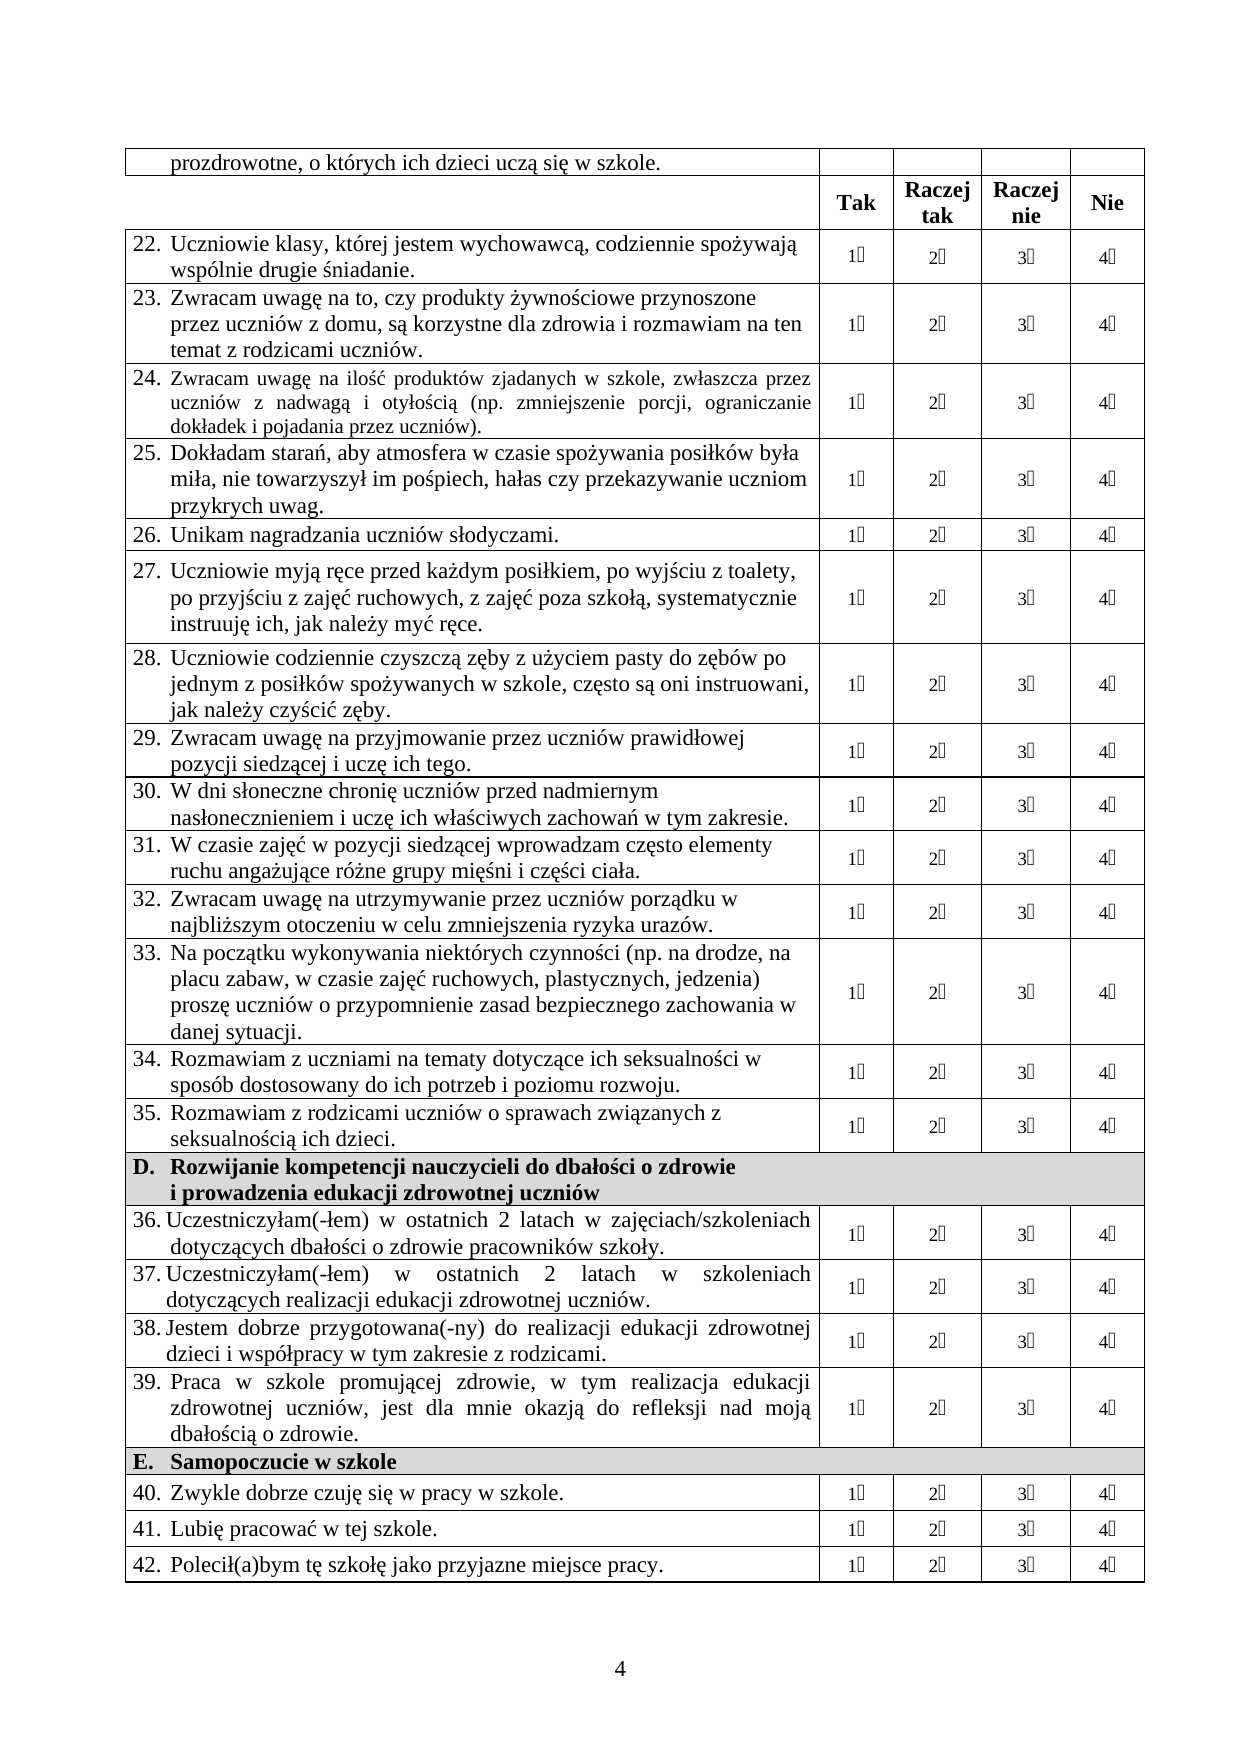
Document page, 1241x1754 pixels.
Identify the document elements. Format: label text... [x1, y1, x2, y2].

table_cell 1 [820, 1368, 893, 1447]
table_cell Lubię pracować w tej szkole. [126, 1511, 819, 1546]
table_cell 2 [894, 519, 981, 550]
table_cell Rozmawiam z uczniami na tematy dotyczące ich seksualności w sposób dostosowany do ich potrzeb i poziomu rozwoju. [126, 1045, 819, 1098]
table_cell Uczniowie myją ręce przed każdym posiłkiem, po wyjściu z toalety, po przyjściu z zajęć ruchowych, z zajęć poza szkołą, systematycznie instruuję ich, jak należy myć ręce. [126, 551, 819, 643]
table_cell 4 [1071, 644, 1144, 723]
table_cell Dokładam starań, aby atmosfera w czasie spożywania posiłków była miła, nie towarzyszył im pośpiech, hałas czy przekazywanie uczniom przykrych uwag. [126, 439, 819, 518]
table_cell 4 [1071, 885, 1144, 938]
table_cell 4 [1071, 778, 1144, 830]
table_cell 3 [982, 724, 1070, 776]
table_cell 2 [894, 831, 981, 884]
table_cell 3 [982, 1206, 1070, 1259]
table_cell 2 [894, 230, 981, 282]
table_cell 2 [894, 1368, 981, 1447]
table_cell Zwracam uwagę na utrzymywanie przez uczniów porządku w najbliższym otoczeniu w celu zmniejszenia ryzyka urazów. [126, 885, 819, 938]
table_cell Uczniowie klasy, której jestem wychowawcą, codziennie spożywają wspólnie drugie śniadanie. [126, 230, 819, 282]
table_cell 1 [820, 885, 893, 938]
table_cell 1 [820, 1314, 893, 1367]
table_cell 2 [894, 778, 981, 830]
table_cell 4 [1071, 939, 1144, 1044]
table_cell 2 [894, 1045, 981, 1098]
table_cell Uczniowie codziennie czyszczą zęby z użyciem pasty do zębów po jednym z posiłków spożywanych w szkole, często są oni instruowani, jak należy czyścić zęby. [126, 644, 819, 723]
table_cell 3 [982, 644, 1070, 723]
table_cell 4 [1071, 1368, 1144, 1447]
table_cell 1 [820, 1511, 893, 1546]
table_cell 3 [982, 1547, 1070, 1581]
table_cell 2 [894, 439, 981, 518]
table_cell [125, 176, 819, 229]
table_cell 1 [820, 230, 893, 282]
table_cell 4 [1071, 831, 1144, 884]
table_cell 3 [982, 1368, 1070, 1447]
table_cell 3 [982, 284, 1070, 363]
table_cell Zwracam uwagę na to, czy produkty żywnościowe przynoszone przez uczniów z domu, są korzystne dla zdrowia i rozmawiam na ten temat z rodzicami uczniów. [126, 284, 819, 363]
table_cell 1 [820, 519, 893, 550]
table_cell 1 [820, 724, 893, 776]
table_cell 4 [1071, 1475, 1144, 1510]
table_cell 4 [1071, 230, 1144, 282]
table_cell 4 [1071, 1045, 1144, 1098]
table_cell 4 [1071, 724, 1144, 776]
table_cell 4 [1071, 149, 1144, 175]
table_cell 1 [820, 149, 893, 175]
table_cell 1 [820, 1045, 893, 1098]
table_cell Uczestniczyłam(-łem) w ostatnich 2 latach w zajęciach/szkoleniach dotyczących dbałości o zdrowie pracowników szkoły. [126, 1206, 819, 1259]
table_cell Zwracam uwagę na ilość produktów zjadanych w szkole, zwłaszcza przez uczniów z nadwagą i otyłością (np. zmniejszenie porcji, ograniczanie dokładek i pojadania przez uczniów). [126, 364, 819, 438]
table_cell 1 [820, 1099, 893, 1152]
table_cell 1 [820, 1547, 893, 1581]
table_cell Zwracam uwagę na przyjmowanie przez uczniów prawidłowej pozycji siedzącej i uczę ich tego. [126, 724, 819, 776]
table_cell 2 [894, 1314, 981, 1367]
table_cell 1 [820, 1206, 893, 1259]
table_cell 3 [982, 1045, 1070, 1098]
table_cell 4 [1071, 1260, 1144, 1313]
table_cell W czasie zajęć w pozycji siedzącej wprowadzam często elementy ruchu angażujące różne grupy mięśni i części ciała. [126, 831, 819, 884]
table_cell Nie [1071, 176, 1144, 229]
table_cell 1 [820, 831, 893, 884]
table_cell Praca w szkole promującej zdrowie, w tym realizacja edukacji zdrowotnej uczniów, jest dla mnie okazją do refleksji nad moją dbałością o zdrowie. [126, 1368, 819, 1447]
table_cell Raczej nie [982, 176, 1070, 229]
table_cell 1 [820, 778, 893, 830]
table_cell 2 [894, 1547, 981, 1581]
table_cell Samopoczucie w szkole [126, 1448, 1144, 1474]
table_cell 2 [894, 644, 981, 723]
table_cell 2 [894, 364, 981, 438]
table_cell 2 [894, 284, 981, 363]
table_cell 3 [982, 1314, 1070, 1367]
table_cell 4 [1071, 1547, 1144, 1581]
table_cell Unikam nagradzania uczniów słodyczami. [126, 519, 819, 550]
table_cell 2 [894, 724, 981, 776]
table_cell 3 [982, 230, 1070, 282]
table_cell 1 [820, 644, 893, 723]
table_cell 2 [894, 149, 981, 175]
table_cell Jestem dobrze przygotowana(-ny) do realizacji edukacji zdrowotnej dzieci i współpracy w tym zakresie z rodzicami. [126, 1314, 819, 1367]
table_cell 2 [894, 1099, 981, 1152]
table_cell 2 [894, 939, 981, 1044]
table_cell 4 [1071, 1099, 1144, 1152]
table_cell 1 [820, 439, 893, 518]
table_cell 1 [820, 364, 893, 438]
table_cell 4 [1071, 1314, 1144, 1367]
table_cell 4 [1071, 1511, 1144, 1546]
table_cell 2 [894, 885, 981, 938]
table_cell 3 [982, 1099, 1070, 1152]
table_cell Tak [820, 176, 893, 229]
table_cell 3 [982, 551, 1070, 643]
table_cell 4 [1071, 439, 1144, 518]
table_cell Rozwijanie kompetencji nauczycieli do dbałości o zdrowie i prowadzenia edukacji zdrowotnej uczniów [126, 1153, 1144, 1205]
table_cell 3 [982, 939, 1070, 1044]
table_cell 4 [1071, 551, 1144, 643]
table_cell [126, 149, 819, 175]
table_cell 3 [982, 1475, 1070, 1510]
table_cell Raczej tak [894, 176, 981, 229]
table_cell 3 [982, 149, 1070, 175]
table_cell Na początku wykonywania niektórych czynności (np. na drodze, na placu zabaw, w czasie zajęć ruchowych, plastycznych, jedzenia) proszę uczniów o przypomnienie zasad bezpiecznego zachowania w danej sytuacji. [126, 939, 819, 1044]
table_cell 2 [894, 1260, 981, 1313]
table_cell 3 [982, 778, 1070, 830]
table_cell 1 [820, 939, 893, 1044]
table_cell 3 [982, 364, 1070, 438]
table_cell 4 [1071, 284, 1144, 363]
table_cell Rozmawiam z rodzicami uczniów o sprawach związanych z seksualnością ich dzieci. [126, 1099, 819, 1152]
table_cell 1 [820, 284, 893, 363]
table_cell W dni słoneczne chronię uczniów przed nadmiernym nasłonecznieniem i uczę ich właściwych zachowań w tym zakresie. [126, 778, 819, 830]
table_cell 1 [820, 1475, 893, 1510]
table_cell 3 [982, 885, 1070, 938]
table_cell 3 [982, 831, 1070, 884]
table_cell 1 [820, 1260, 893, 1313]
table_cell 3 [982, 519, 1070, 550]
table_cell 2 [894, 1511, 981, 1546]
table_cell Polecił(a)bym tę szkołę jako przyjazne miejsce pracy. [126, 1547, 819, 1581]
table_cell Uczestniczyłam(-łem) w ostatnich 2 latach w szkoleniach dotyczących realizacji edukacji zdrowotnej uczniów. [126, 1260, 819, 1313]
table_cell 2 [894, 551, 981, 643]
table_cell 4 [1071, 364, 1144, 438]
table_cell 3 [982, 439, 1070, 518]
table_cell 3 [982, 1511, 1070, 1546]
table_cell 3 [982, 1260, 1070, 1313]
table_cell 1 [820, 551, 893, 643]
table_cell 2 [894, 1206, 981, 1259]
table_cell 2 [894, 1475, 981, 1510]
table_cell 4 [1071, 1206, 1144, 1259]
table_cell Zwykle dobrze czuję się w pracy w szkole. [126, 1475, 819, 1510]
table_cell 4 [1071, 519, 1144, 550]
